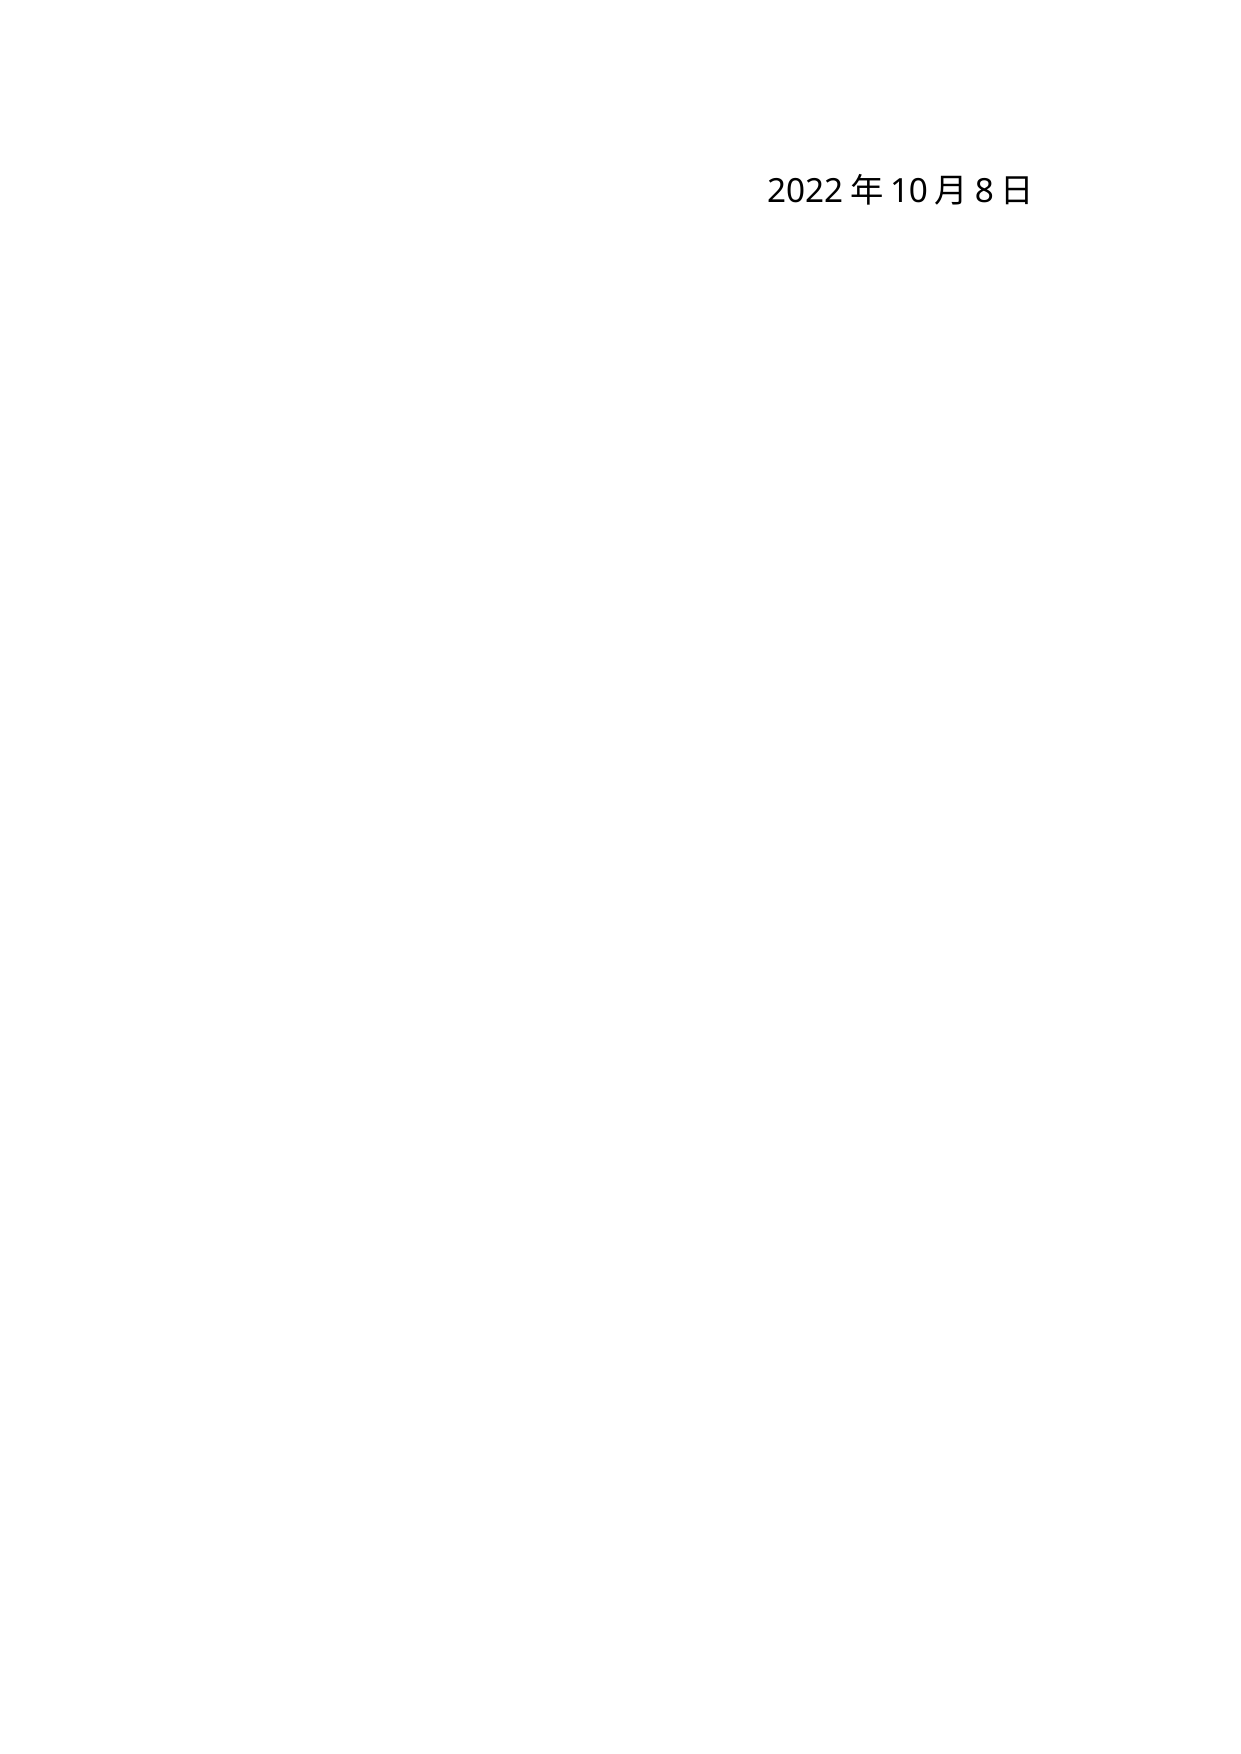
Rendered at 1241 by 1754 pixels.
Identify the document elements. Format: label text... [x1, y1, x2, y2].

text 2022年10月8日 [218, 156, 1033, 221]
